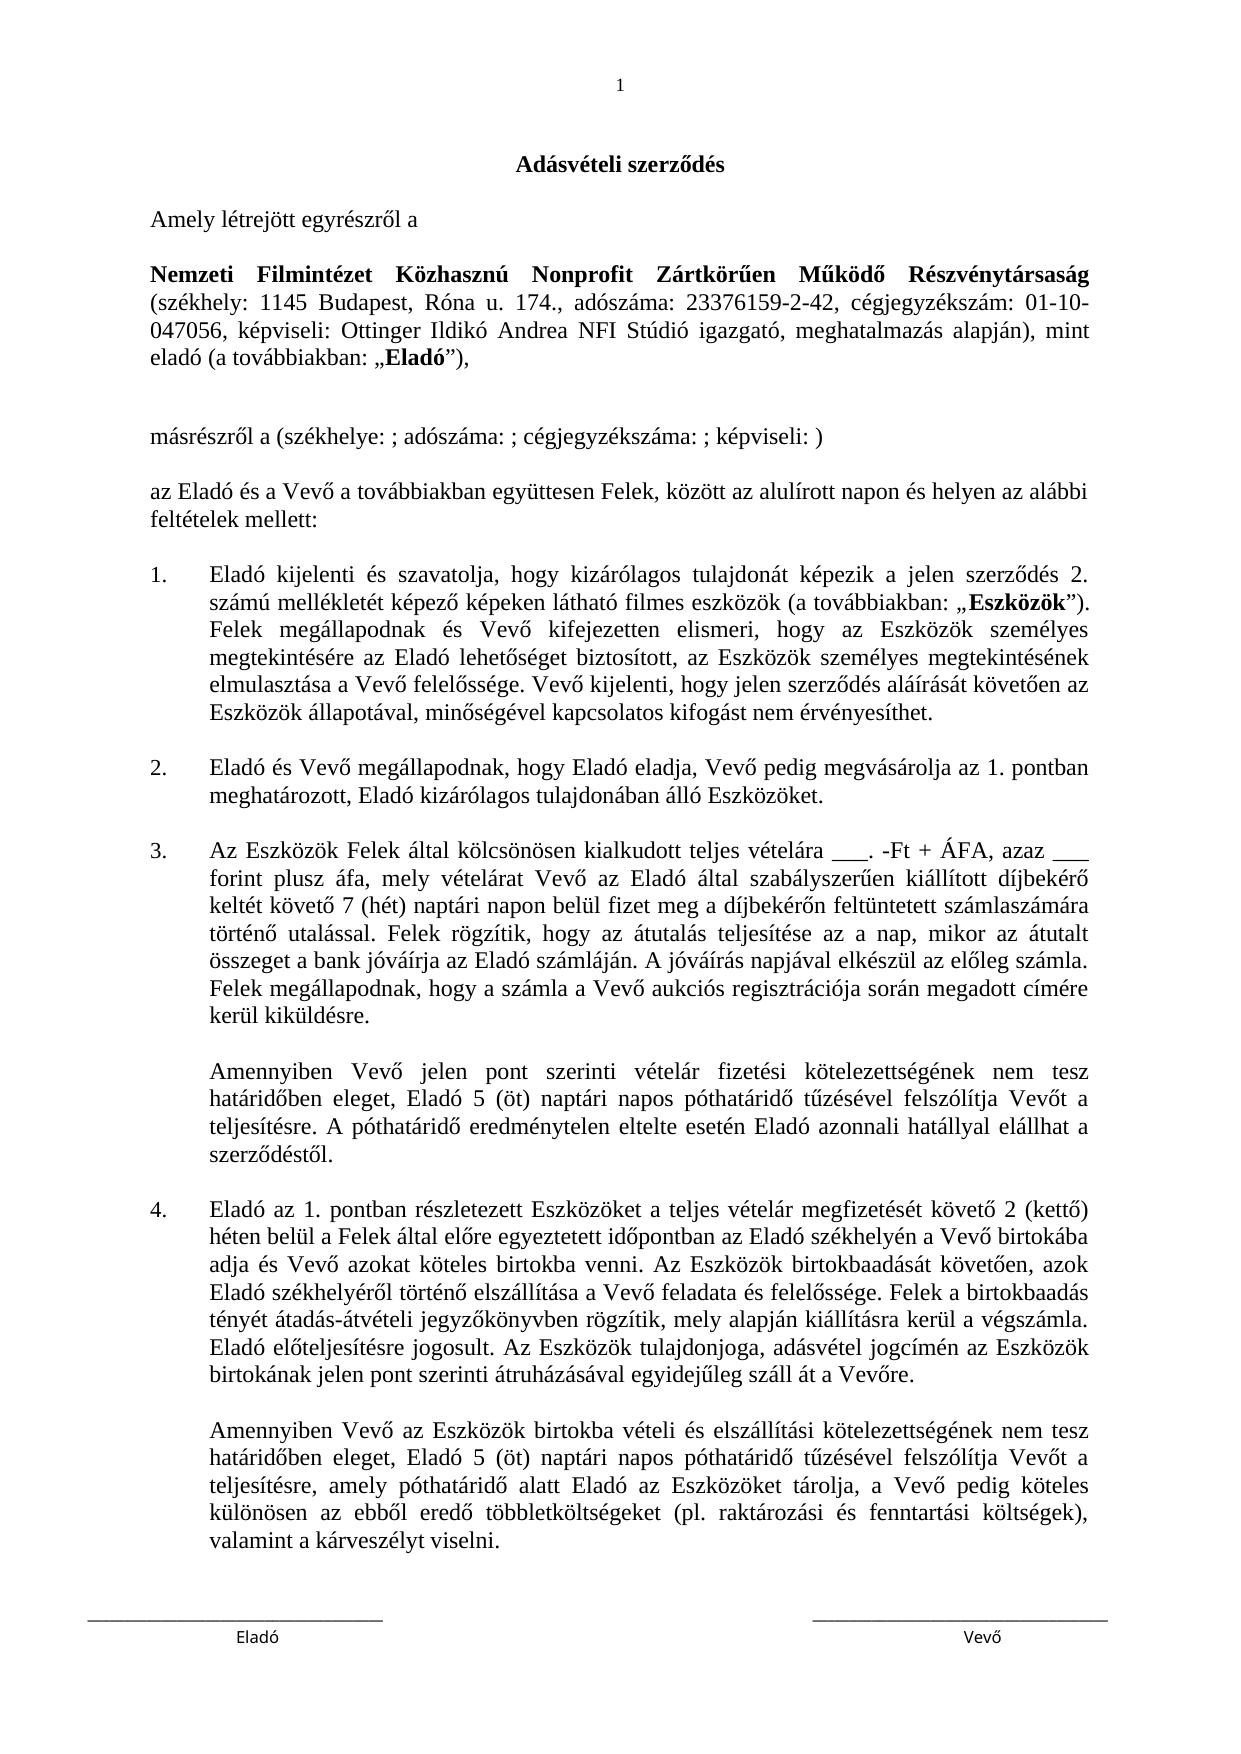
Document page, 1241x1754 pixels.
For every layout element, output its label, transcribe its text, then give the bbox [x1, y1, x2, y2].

list Eladó az 1. pontban részletezett Eszközöket a teljes vételár megfizetését követő 2 (kettő) héten belül a Felek által előre egyeztetett időpontban az Eladó székhelyén a Vevő birtokába adja és Vevő azokat köteles birtokba venni. Az Eszközök birtokbaadását követően, azok Eladó székhelyéről történő elszállítása a Vevő feladata és felelőssége. Felek a birtokbaadás tényét átadás-átvételi jegyzőkönyvben rögzítik, mely alapján kiállításra kerül a végszámla. Eladó előteljesítésre jogosult. Az Eszközök tulajdonjoga, adásvétel jogcímén az Eszközök birtokának jelen pont szerinti átruházásával egyidejűleg száll át a Vevőre. [150, 1195, 1090, 1388]
text másrészről a (székhelye: ; adószáma: ; cégjegyzékszáma: ; képviseli: ) [150, 422, 1090, 449]
list Eladó és Vevő megállapodnak, hogy Eladó eladja, Vevő pedig megvásárolja az 1. pontban meghatározott, Eladó kizárólagos tulajdonában álló Eszközöket. [150, 753, 1090, 808]
text Adásvételi szerződés [150, 150, 1090, 178]
text Amennyiben Vevő az Eszközök birtokba vételi és elszállítási kötelezettségének nem tesz határidőben eleget, Eladó 5 (öt) naptári napos póthatáridő tűzésével felszólítja Vevőt a teljesítésre, amely póthatáridő alatt Eladó az Eszközöket tárolja, a Vevő pedig köteles különösen az ebből eredő többletköltségeket (pl. raktározási és fenntartási költségek), valamint a kárveszélyt viselni. [209, 1416, 1090, 1554]
text az Eladó és a Vevő a továbbiakban együttesen Felek, között az alulírott napon és helyen az alábbi feltételek mellett: [150, 477, 1090, 532]
text Amely létrejött egyrészről a [150, 205, 1090, 233]
text Amennyiben Vevő jelen pont szerinti vételár fizetési kötelezettségének nem tesz határidőben eleget, Eladó 5 (öt) naptári napos póthatáridő tűzésével felszólítja Vevőt a teljesítésre. A póthatáridő eredménytelen eltelte esetén Eladó azonnali hatállyal elállhat a szerződéstől. [209, 1057, 1090, 1167]
list Eladó kijelenti és szavatolja, hogy kizárólagos tulajdonát képezik a jelen szerződés 2. számú mellékletét képező képeken látható filmes eszközök (a továbbiakban: „Eszközök”). Felek megállapodnak és Vevő kifejezetten elismeri, hogy az Eszközök személyes megtekintésére az Eladó lehetőséget biztosított, az Eszközök személyes megtekintésének elmulasztása a Vevő felelőssége. Vevő kijelenti, hogy jelen szerződés aláírását követően az Eszközök állapotával, minőségével kapcsolatos kifogást nem érvényesíthet. [150, 560, 1090, 726]
text Nemzeti Filmintézet Közhasznú Nonprofit Zártkörűen Működő Részvénytársaság (székhely: 1145 Budapest, Róna u. 174., adószáma: 23376159-2-42, cégjegyzékszám: 01-10-047056, képviseli: Ottinger Ildikó Andrea NFI Stúdió igazgató, meghatalmazás alapján), mint eladó (a továbbiakban: „Eladó”), [150, 260, 1090, 371]
list Az Eszközök Felek által kölcsönösen kialkudott teljes vételára ___. -Ft + ÁFA, azaz ___ forint plusz áfa, mely vételárat Vevő az Eladó által szabályszerűen kiállított díjbekérő keltét követő 7 (hét) naptári napon belül fizet meg a díjbekérőn feltüntetett számlaszámára történő utalással. Felek rögzítik, hogy az átutalás teljesítése az a nap, mikor az átutalt összeget a bank jóváírja az Eladó számláján. A jóváírás napjával elkészül az előleg számla. Felek megállapodnak, hogy a számla a Vevő aukciós regisztrációja során megadott címére kerül kiküldésre. [150, 836, 1090, 1029]
